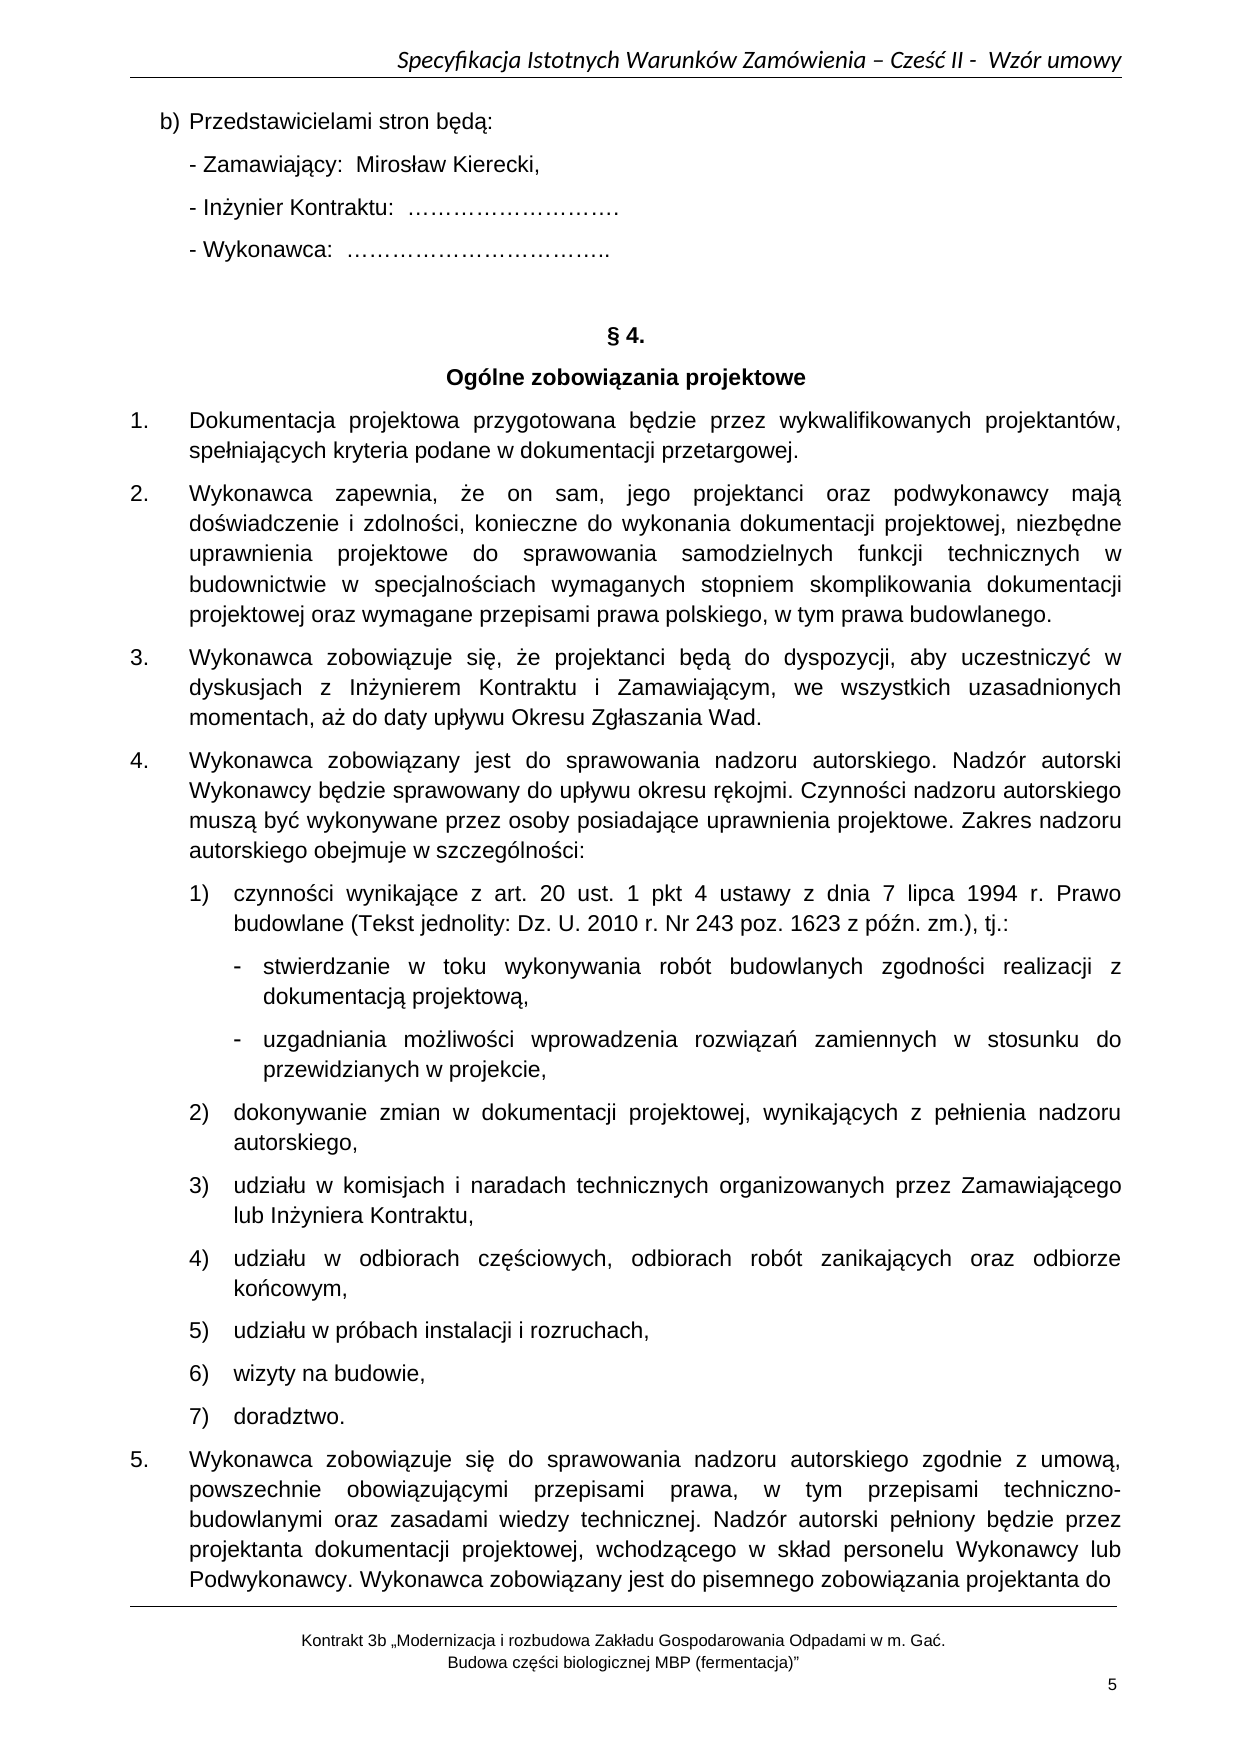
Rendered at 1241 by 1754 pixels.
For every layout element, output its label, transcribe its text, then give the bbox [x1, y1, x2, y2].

text Ogólne zobowiązania projektowe [130, 364, 1122, 391]
list dokonywanie zmian w dokumentacji projektowej, wynikających z pełnienia nadzoru autorskiego, [189, 1099, 1122, 1155]
list Wykonawca zobowiązuje się do sprawowania nadzoru autorskiego zgodnie z umową, powszechnie obowiązującymi przepisami prawa, w tym przepisami techniczno-budowlanymi oraz zasadami wiedzy technicznej. Nadzór autorski pełniony będzie przez projektanta dokumentacji projektowej, wchodzącego w skład personelu Wykonawcy lub Podwykonawcy. Wykonawca zobowiązany jest do pisemnego zobowiązania projektanta do [130, 1446, 1122, 1593]
list udziału w odbiorach częściowych, odbiorach robót zanikających oraz odbiorze końcowym, [189, 1244, 1122, 1301]
list udziału w komisjach i naradach technicznych organizowanych przez Zamawiającego lub Inżyniera Kontraktu, [189, 1172, 1122, 1228]
list stwierdzanie w toku wykonywania robót budowlanych zgodności realizacji z dokumentacją projektową, [233, 953, 1122, 1009]
text - Wykonawca: …………………………….. [189, 236, 1122, 263]
text - Zamawiający: Mirosław Kierecki, [189, 151, 1122, 177]
list uzgadniania możliwości wprowadzenia rozwiązań zamiennych w stosunku do przewidzianych w projekcie, [233, 1026, 1122, 1082]
list Wykonawca zobowiązany jest do sprawowania nadzoru autorskiego. Nadzór autorski Wykonawcy będzie sprawowany do upływu okresu rękojmi. Czynności nadzoru autorskiego muszą być wykonywane przez osoby posiadające uprawnienia projektowe. Zakres nadzoru autorskiego obejmuje w szczególności: [130, 747, 1122, 864]
list udziału w próbach instalacji i rozruchach, [189, 1317, 1122, 1344]
list doradztwo. [189, 1403, 1122, 1429]
text § 4. [130, 322, 1122, 348]
list Przedstawicielami stron będą: [159, 108, 1122, 134]
list czynności wynikające z art. 20 ust. 1 pkt 4 ustawy z dnia 7 lipca 1994 r. Prawo budowlane (Tekst jednolity: Dz. U. 2010 r. Nr 243 poz. 1623 z późn. zm.), tj.: [189, 880, 1122, 937]
list Wykonawca zobowiązuje się, że projektanci będą do dyspozycji, aby uczestniczyć w dyskusjach z Inżynierem Kontraktu i Zamawiającym, we wszystkich uzasadnionych momentach, aż do daty upływu Okresu Zgłaszania Wad. [130, 643, 1122, 730]
text - Inżynier Kontraktu: ………………………. [189, 193, 1122, 220]
list Wykonawca zapewnia, że on sam, jego projektanci oraz podwykonawcy mają doświadczenie i zdolności, konieczne do wykonania dokumentacji projektowej, niezbędne uprawnienia projektowe do sprawowania samodzielnych funkcji technicznych w budownictwie w specjalnościach wymaganych stopniem skomplikowania dokumentacji projektowej oraz wymagane przepisami prawa polskiego, w tym prawa budowlanego. [130, 480, 1122, 627]
list Dokumentacja projektowa przygotowana będzie przez wykwalifikowanych projektantów, spełniających kryteria podane w dokumentacji przetargowej. [130, 407, 1122, 464]
list wizyty na budowie, [189, 1360, 1122, 1387]
